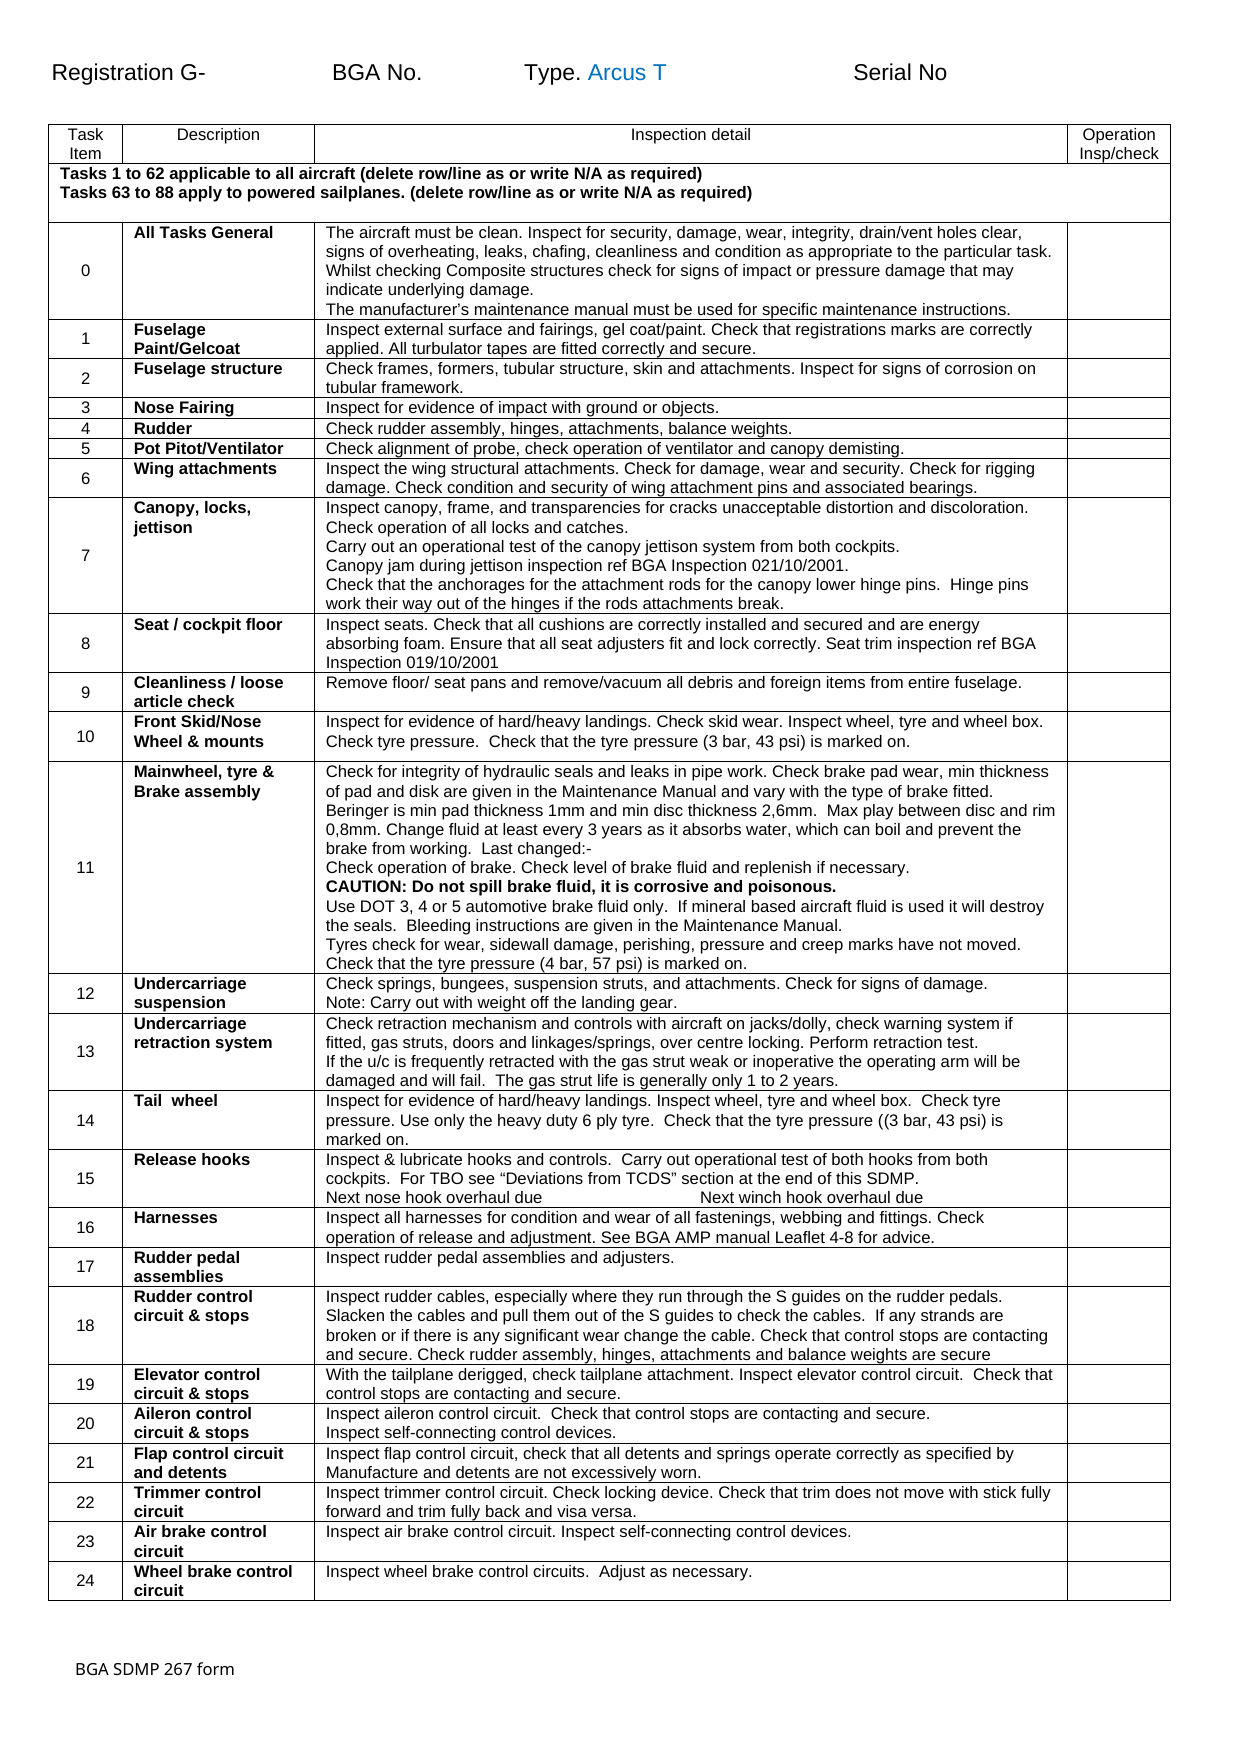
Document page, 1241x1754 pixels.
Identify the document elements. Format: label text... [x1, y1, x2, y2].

table_cell Front Skid/Nose Wheel & mounts [123, 712, 314, 761]
table_cell Inspect for evidence of hard/heavy landings. Check skid wear. Inspect wheel, tyre and wheel box. Check tyre pressure. Check that the tyre pressure (3 bar, 43 psi) is marked on. [315, 712, 1067, 761]
table_header Registration G- [45, 59, 326, 85]
table_cell Inspect for evidence of hard/heavy landings. Inspect wheel, tyre and wheel box. Check tyre pressure. Use only the heavy duty 6 ply tyre. Check that the tyre pressure ((3 bar, 43 psi) is marked on. [315, 1091, 1067, 1149]
table_cell Cleanliness / loose article check [123, 673, 314, 711]
table_header Description [123, 125, 314, 163]
table_cell 22 [49, 1483, 122, 1521]
table_cell 1 [49, 320, 122, 358]
table_cell 9 [49, 673, 122, 711]
table_cell Fuselage Paint/Gelcoat [123, 320, 314, 358]
table_cell Undercarriage suspension [123, 974, 314, 1012]
table_cell Rudder control circuit & stops [123, 1287, 314, 1364]
table_cell [1068, 974, 1170, 1012]
table_cell Inspect the wing structural attachments. Check for damage, wear and security. Check for rigging damage. Check condition and security of wing attachment pins and associated bearings. [315, 459, 1067, 497]
table_cell Inspect trimmer control circuit. Check locking device. Check that trim does not move with stick fully forward and trim fully back and visa versa. [315, 1483, 1067, 1521]
table_cell [1068, 419, 1170, 438]
table_cell All Tasks General [123, 223, 314, 318]
table_cell [1068, 359, 1170, 397]
table_cell 0 [49, 223, 122, 318]
table_cell Inspect aileron control circuit. Check that control stops are contacting and secure. Inspect self-connecting control devices. [315, 1404, 1067, 1442]
table_cell Inspect rudder cables, especially where they run through the S guides on the rudder pedals. Slacken the cables and pull them out of the S guides to check the cables. If any strands are broken or if there is any significant wear change the cable. Check that control stops are contacting and secure. Check rudder assembly, hinges, attachments and balance weights are secure [315, 1287, 1067, 1364]
table_cell [1068, 320, 1170, 358]
table_cell [1068, 1522, 1170, 1561]
table_header Type. Arcus T [518, 59, 844, 85]
table_cell [1068, 1248, 1170, 1286]
table_cell 13 [49, 1014, 122, 1090]
table_cell [1068, 223, 1170, 318]
table_cell 6 [49, 459, 122, 497]
table_cell 2 [49, 359, 122, 397]
table_cell 20 [49, 1404, 122, 1442]
table_cell 11 [49, 762, 122, 973]
table_header Task Item [49, 125, 122, 163]
table_cell Fuselage structure [123, 359, 314, 397]
table_cell 12 [49, 974, 122, 1012]
table_cell Inspect rudder pedal assemblies and adjusters. [315, 1248, 1067, 1286]
table_cell Rudder [123, 419, 314, 438]
table_cell Inspect canopy, frame, and transparencies for cracks unacceptable distortion and discoloration. Check operation of all locks and catches. Carry out an operational test of the canopy jettison system from both cockpits. Canopy jam during jettison inspection ref BGA Inspection 021/10/2001. Check that the anchorages for the attachment rods for the canopy lower hinge pins. Hinge pins work their way out of the hinges if the rods attachments break. [315, 498, 1067, 613]
table_cell [1068, 1444, 1170, 1482]
table_cell [1068, 459, 1170, 497]
table_cell Inspect external surface and fairings, gel coat/paint. Check that registrations marks are correctly applied. All turbulator tapes are fitted correctly and secure. [315, 320, 1067, 358]
table_cell [1068, 1483, 1170, 1521]
table_cell 19 [49, 1365, 122, 1403]
table_cell Pot Pitot/Ventilator [123, 439, 314, 458]
table_cell [1068, 1365, 1170, 1403]
table_cell [1068, 1287, 1170, 1364]
table_cell The aircraft must be clean. Inspect for security, damage, wear, integrity, drain/vent holes clear, signs of overheating, leaks, chafing, cleanliness and condition as appropriate to the particular task. Whilst checking Composite structures check for signs of impact or pressure damage that may indicate underlying damage. The manufacturer’s maintenance manual must be used for specific maintenance instructions. [315, 223, 1067, 318]
table_cell Check retraction mechanism and controls with aircraft on jacks/dolly, check warning system if fitted, gas struts, doors and linkages/springs, over centre locking. Perform retraction test. If the u/c is frequently retracted with the gas strut weak or inoperative the operating arm will be damaged and will fail. The gas strut life is generally only 1 to 2 years. [315, 1014, 1067, 1090]
table_cell [1068, 712, 1170, 761]
table_header Inspection detail [315, 125, 1067, 163]
table_cell 14 [49, 1091, 122, 1149]
table_cell Check for integrity of hydraulic seals and leaks in pipe work. Check brake pad wear, min thickness of pad and disk are given in the Maintenance Manual and vary with the type of brake fitted. Beringer is min pad thickness 1mm and min disc thickness 2,6mm. Max play between disc and rim 0,8mm. Change fluid at least every 3 years as it absorbs water, which can boil and prevent the brake from working. Last changed:- Check operation of brake. Check level of brake fluid and replenish if necessary. CAUTION: Do not spill brake fluid, it is corrosive and poisonous. Use DOT 3, 4 or 5 automotive brake fluid only. If mineral based aircraft fluid is used it will destroy the seals. Bleeding instructions are given in the Maintenance Manual. Tyres check for wear, sidewall damage, perishing, pressure and creep marks have not moved. Check that the tyre pressure (4 bar, 57 psi) is marked on. [315, 762, 1067, 973]
table_cell [1068, 673, 1170, 711]
table_cell Check rudder assembly, hinges, attachments, balance weights. [315, 419, 1067, 438]
table_cell Seat / cockpit floor [123, 614, 314, 672]
table_cell Canopy, locks, jettison [123, 498, 314, 613]
table_cell Harnesses [123, 1208, 314, 1247]
table_cell Check frames, formers, tubular structure, skin and attachments. Inspect for signs of corrosion on tubular framework. [315, 359, 1067, 397]
table_cell Check springs, bungees, suspension struts, and attachments. Check for signs of damage. Note: Carry out with weight off the landing gear. [315, 974, 1067, 1012]
table_cell 10 [49, 712, 122, 761]
table_cell [1068, 1150, 1170, 1207]
table_cell Aileron control circuit & stops [123, 1404, 314, 1442]
table_header Serial No [844, 59, 1125, 85]
table_cell 18 [49, 1287, 122, 1364]
table_cell Wing attachments [123, 459, 314, 497]
table_cell Mainwheel, tyre & Brake assembly [123, 762, 314, 973]
table_cell 15 [49, 1150, 122, 1207]
table_cell 16 [49, 1208, 122, 1247]
table_cell 17 [49, 1248, 122, 1286]
table_cell 4 [49, 419, 122, 438]
table_cell [1068, 1562, 1170, 1600]
table_cell 8 [49, 614, 122, 672]
table_cell Nose Fairing [123, 398, 314, 417]
table_cell Inspect all harnesses for condition and wear of all fastenings, webbing and fittings. Check operation of release and adjustment. See BGA AMP manual Leaflet 4-8 for advice. [315, 1208, 1067, 1247]
table_cell Release hooks [123, 1150, 314, 1207]
table_header BGA No. [326, 59, 518, 85]
table_cell [1068, 439, 1170, 458]
table_cell [1068, 1014, 1170, 1090]
table_cell Tail wheel [123, 1091, 314, 1149]
table_cell 21 [49, 1444, 122, 1482]
table_cell Flap control circuit and detents [123, 1444, 314, 1482]
table_cell Air brake control circuit [123, 1522, 314, 1561]
table_cell Check alignment of probe, check operation of ventilator and canopy demisting. [315, 439, 1067, 458]
table_cell Inspect air brake control circuit. Inspect self-connecting control devices. [315, 1522, 1067, 1561]
table_header Operation Insp/check [1068, 125, 1170, 163]
table_cell Inspect flap control circuit, check that all detents and springs operate correctly as specified by Manufacture and detents are not excessively worn. [315, 1444, 1067, 1482]
table_cell Tasks 1 to 62 applicable to all aircraft (delete row/line as or write N/A as required) Tasks 63 to 88 apply to powered sailplanes. (delete row/line as or write N/A as required) [49, 164, 1170, 222]
table_cell 7 [49, 498, 122, 613]
table_cell Inspect seats. Check that all cushions are correctly installed and secured and are energy absorbing foam. Ensure that all seat adjusters fit and lock correctly. Seat trim inspection ref BGA Inspection 019/10/2001 [315, 614, 1067, 672]
table_cell Trimmer control circuit [123, 1483, 314, 1521]
table_cell Inspect wheel brake control circuits. Adjust as necessary. [315, 1562, 1067, 1600]
table_cell Inspect for evidence of impact with ground or objects. [315, 398, 1067, 417]
table_cell Undercarriage retraction system [123, 1014, 314, 1090]
table_cell [1068, 1091, 1170, 1149]
table_cell With the tailplane derigged, check tailplane attachment. Inspect elevator control circuit. Check that control stops are contacting and secure. [315, 1365, 1067, 1403]
table_cell Inspect & lubricate hooks and controls. Carry out operational test of both hooks from both cockpits. For TBO see “Deviations from TCDS” section at the end of this SDMP. Next nose hook overhaul due Next winch hook overhaul due [315, 1150, 1067, 1207]
table_cell 5 [49, 439, 122, 458]
table_cell [1068, 1208, 1170, 1247]
table_cell Remove floor/ seat pans and remove/vacuum all debris and foreign items from entire fuselage. [315, 673, 1067, 711]
table_cell 23 [49, 1522, 122, 1561]
table_cell Elevator control circuit & stops [123, 1365, 314, 1403]
table_cell [1068, 762, 1170, 973]
table_cell 3 [49, 398, 122, 417]
table_cell 24 [49, 1562, 122, 1600]
table_cell [1068, 498, 1170, 613]
table_cell Rudder pedal assemblies [123, 1248, 314, 1286]
table_cell Wheel brake control circuit [123, 1562, 314, 1600]
table_cell [1068, 398, 1170, 417]
table_cell [1068, 1404, 1170, 1442]
table_cell [1068, 614, 1170, 672]
